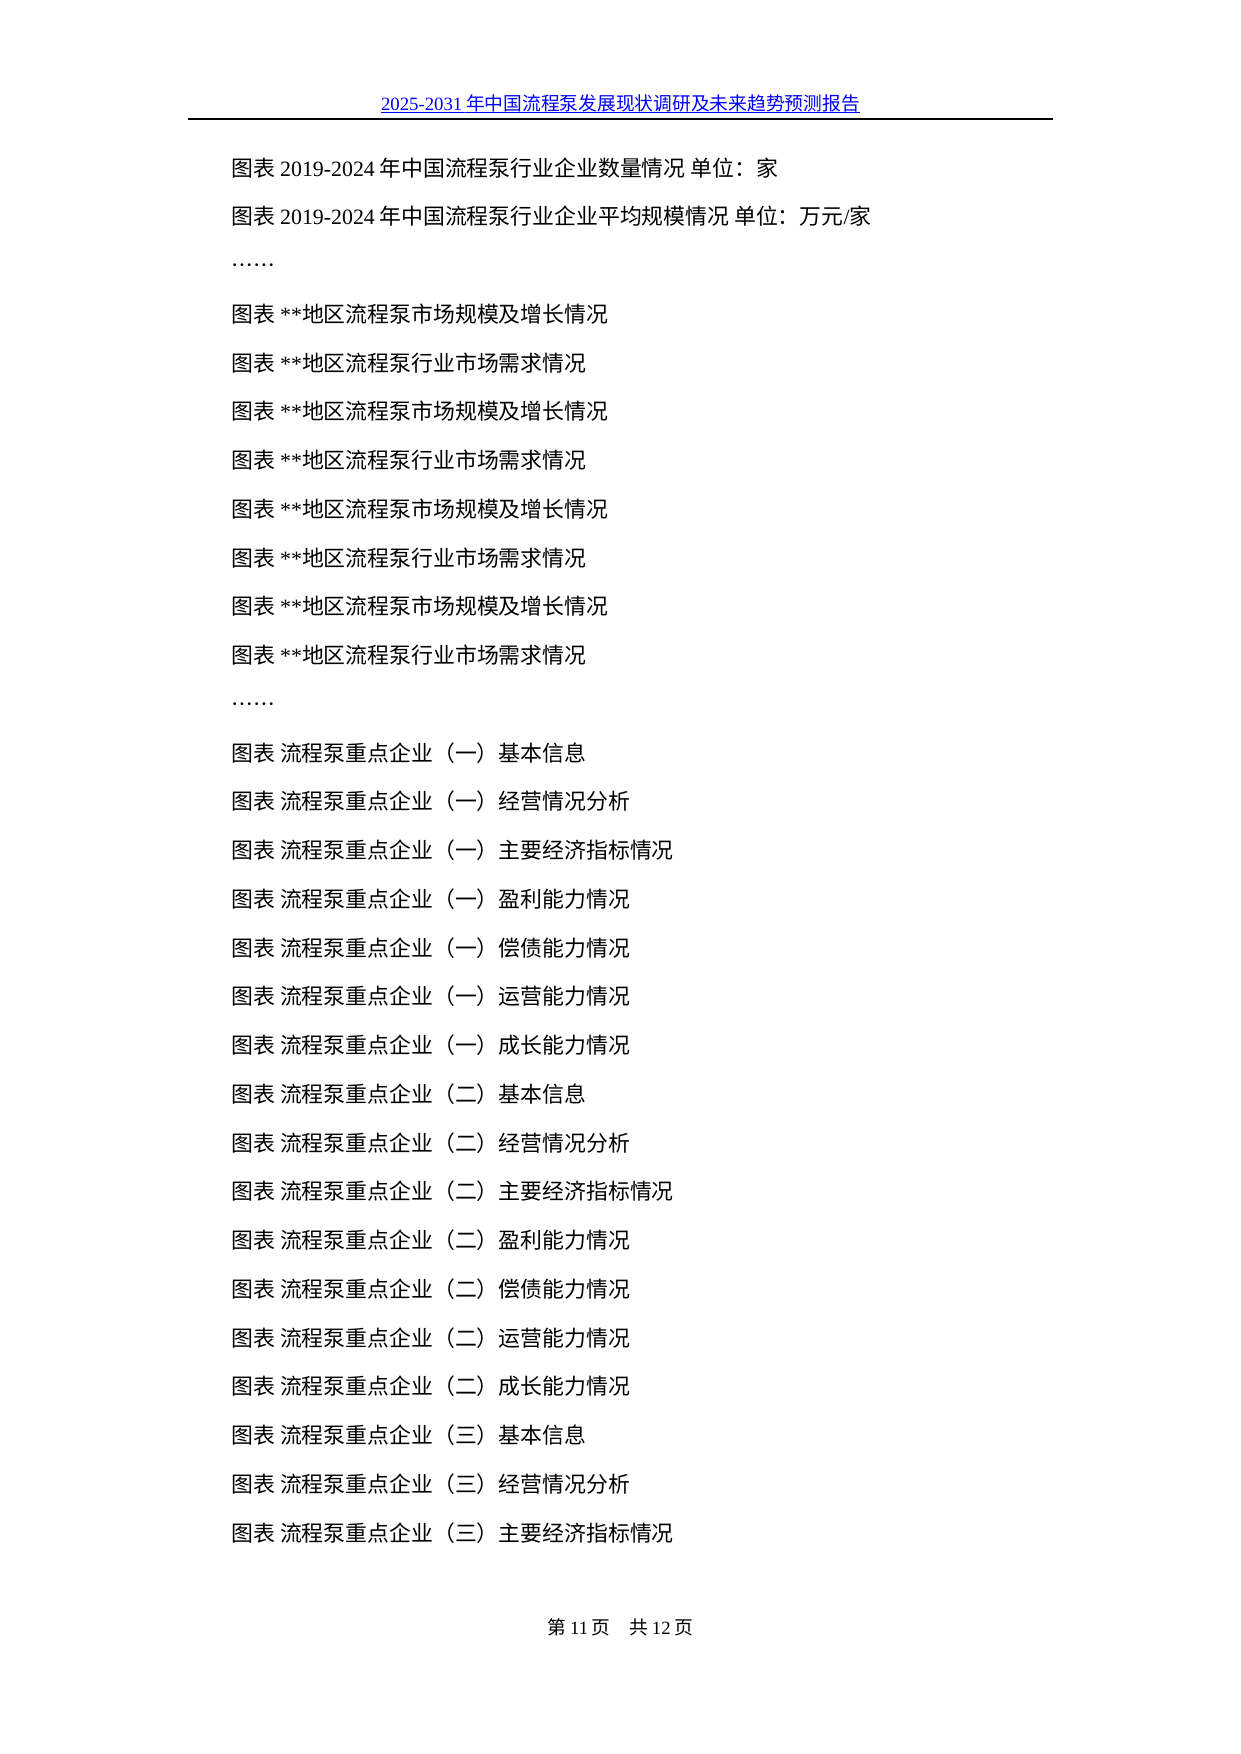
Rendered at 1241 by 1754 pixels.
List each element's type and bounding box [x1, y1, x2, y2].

text [187, 150, 1053, 1548]
